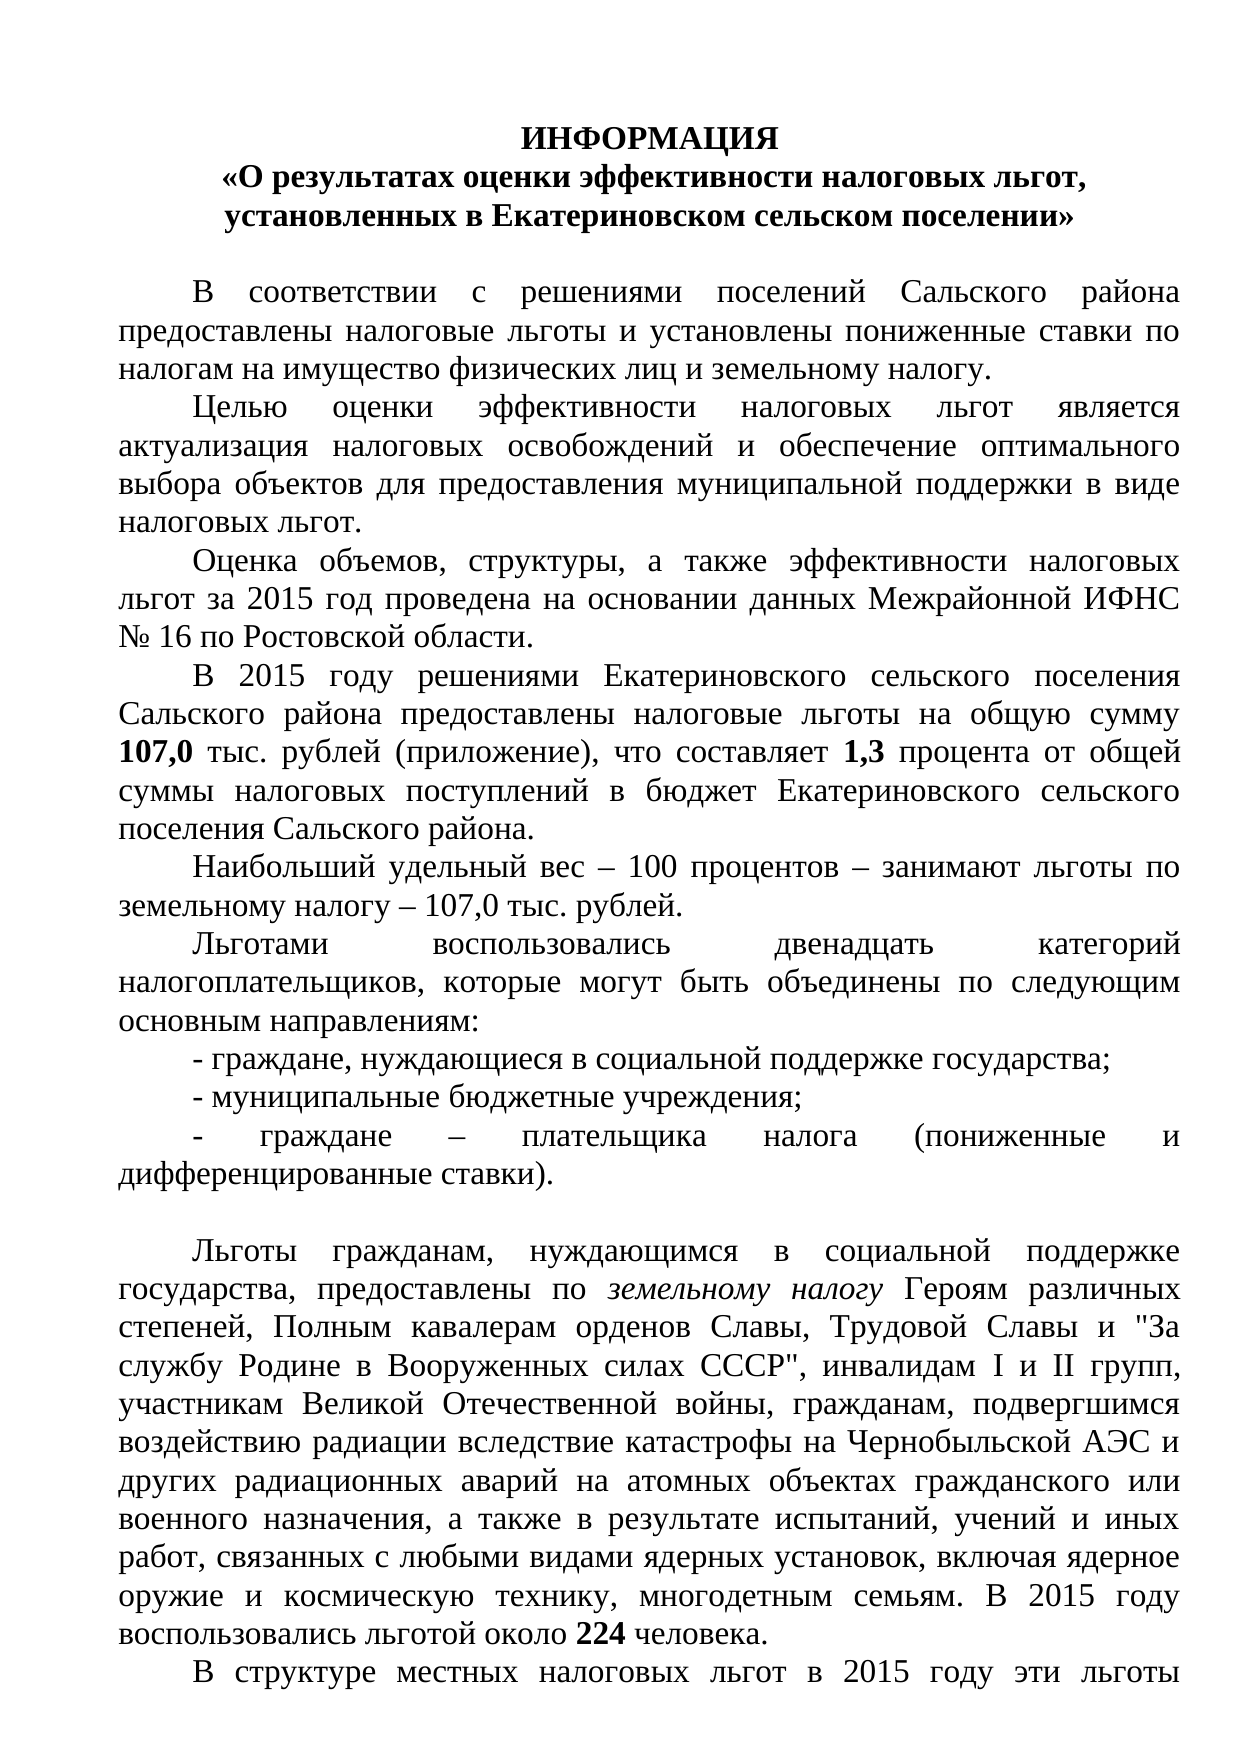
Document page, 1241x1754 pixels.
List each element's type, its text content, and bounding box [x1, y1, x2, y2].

text - муниципальные бюджетные учреждения; [118, 1076, 1181, 1115]
text установленных в Екатериновском сельском поселении» [118, 195, 1181, 233]
text Оценка объемов, структуры, а также эффективности налоговых льгот за 2015 год проведена на основании данных Межрайонной ИФНС № 16 по Ростовской области. [118, 540, 1181, 655]
text Льготы гражданам, нуждающимся в социальной поддержке государства, предоставлены по земельному налогу Героям различных степеней, Полным кавалерам орденов Славы, Трудовой Славы и "За службу Родине в Вооруженных силах СССР", инвалидам I и II групп, участникам Великой Отечественной войны, гражданам, подвергшимся воздействию радиации вследствие катастрофы на Чернобыльской АЭС и других радиационных аварий на атомных объектах гражданского или военного назначения, а также в результате испытаний, учений и иных работ, связанных с любыми видами ядерных установок, включая ядерное оружие и космическую технику, многодетным семьям. В 2015 году воспользовались льготой около 224 человека. [118, 1230, 1181, 1651]
text - граждане, нуждающиеся в социальной поддержке государства; [118, 1038, 1181, 1076]
text В соответствии с решениями поселений Сальского района предоставлены налоговые льготы и установлены пониженные ставки по налогам на имущество физических лиц и земельному налогу. [118, 271, 1181, 386]
text ИНФОРМАЦИЯ [118, 118, 1181, 156]
text Наибольший удельный вес – 100 процентов – занимают льготы по земельному налогу – 107,0 тыс. рублей. [118, 846, 1181, 923]
text «О результатах оценки эффективности налоговых льгот, [118, 156, 1181, 195]
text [118, 1651, 1181, 1690]
text В 2015 году решениями Екатериновского сельского поселения Сальского района предоставлены налоговые льготы на общую сумму 107,0 тыс. рублей (приложение), что составляет 1,3 процента от общей суммы налоговых поступлений в бюджет Екатериновского сельского поселения Сальского района. [118, 655, 1181, 846]
text Льготами воспользовались двенадцать категорий налогоплательщиков, которые могут быть объединены по следующим основным направлениям: [118, 923, 1181, 1038]
text Целью оценки эффективности налоговых льгот является актуализация налоговых освобождений и обеспечение оптимального выбора объектов для предоставления муниципальной поддержки в виде налоговых льгот. [118, 386, 1181, 540]
text - граждане – плательщика налога (пониженные и дифференцированные ставки). [118, 1115, 1181, 1191]
